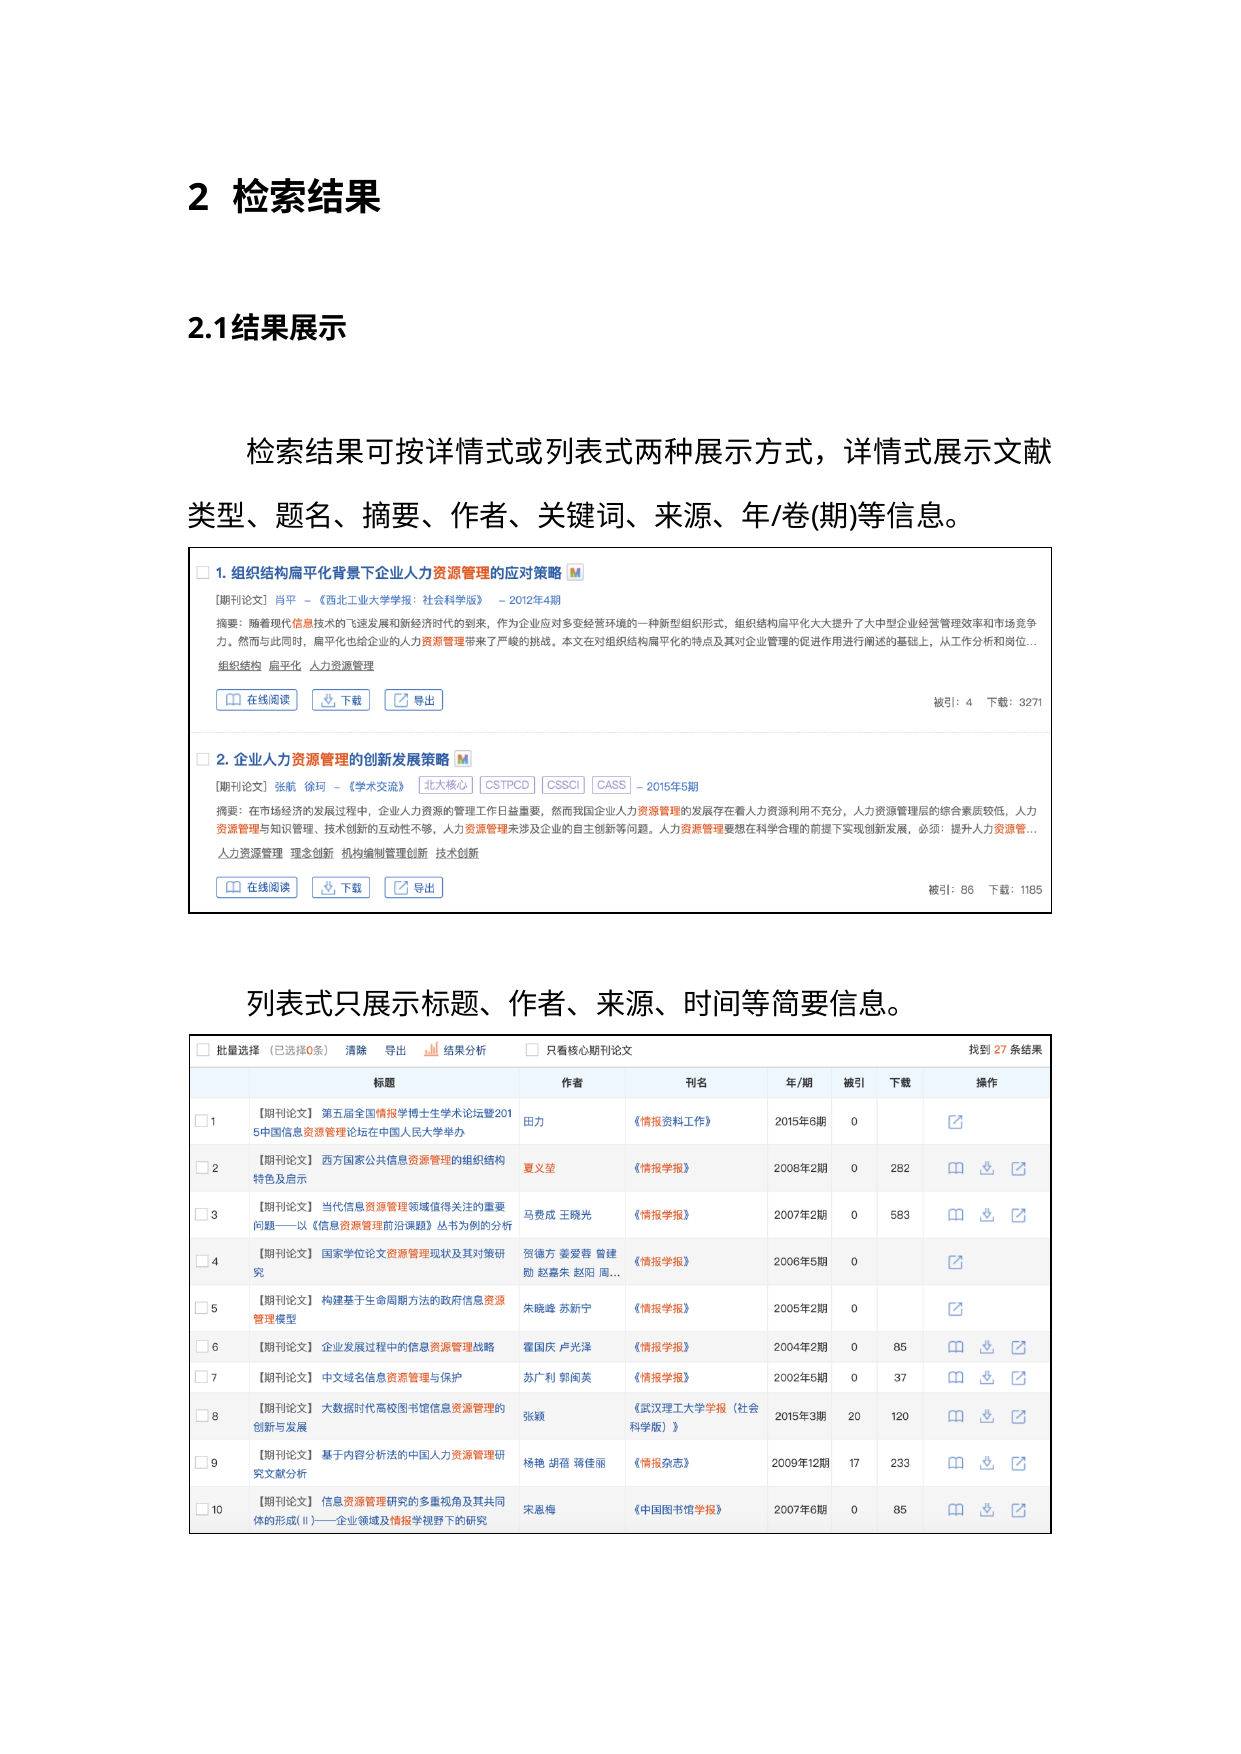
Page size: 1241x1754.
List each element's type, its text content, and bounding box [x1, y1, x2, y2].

picture [190, 548, 1051, 912]
subtitle 结果展示 [187, 294, 1053, 359]
subtitle 检索结果 [187, 162, 1053, 227]
text 列表式只展示标题、作者、来源、时间等简要信息。 [187, 969, 1053, 1034]
text 检索结果可按详情式或列表式两种展示方式，详情式展示文献类型、题名、摘要、作者、关键词、来源、年/卷(期)等信息。 [187, 417, 1053, 547]
picture [190, 1036, 1050, 1533]
